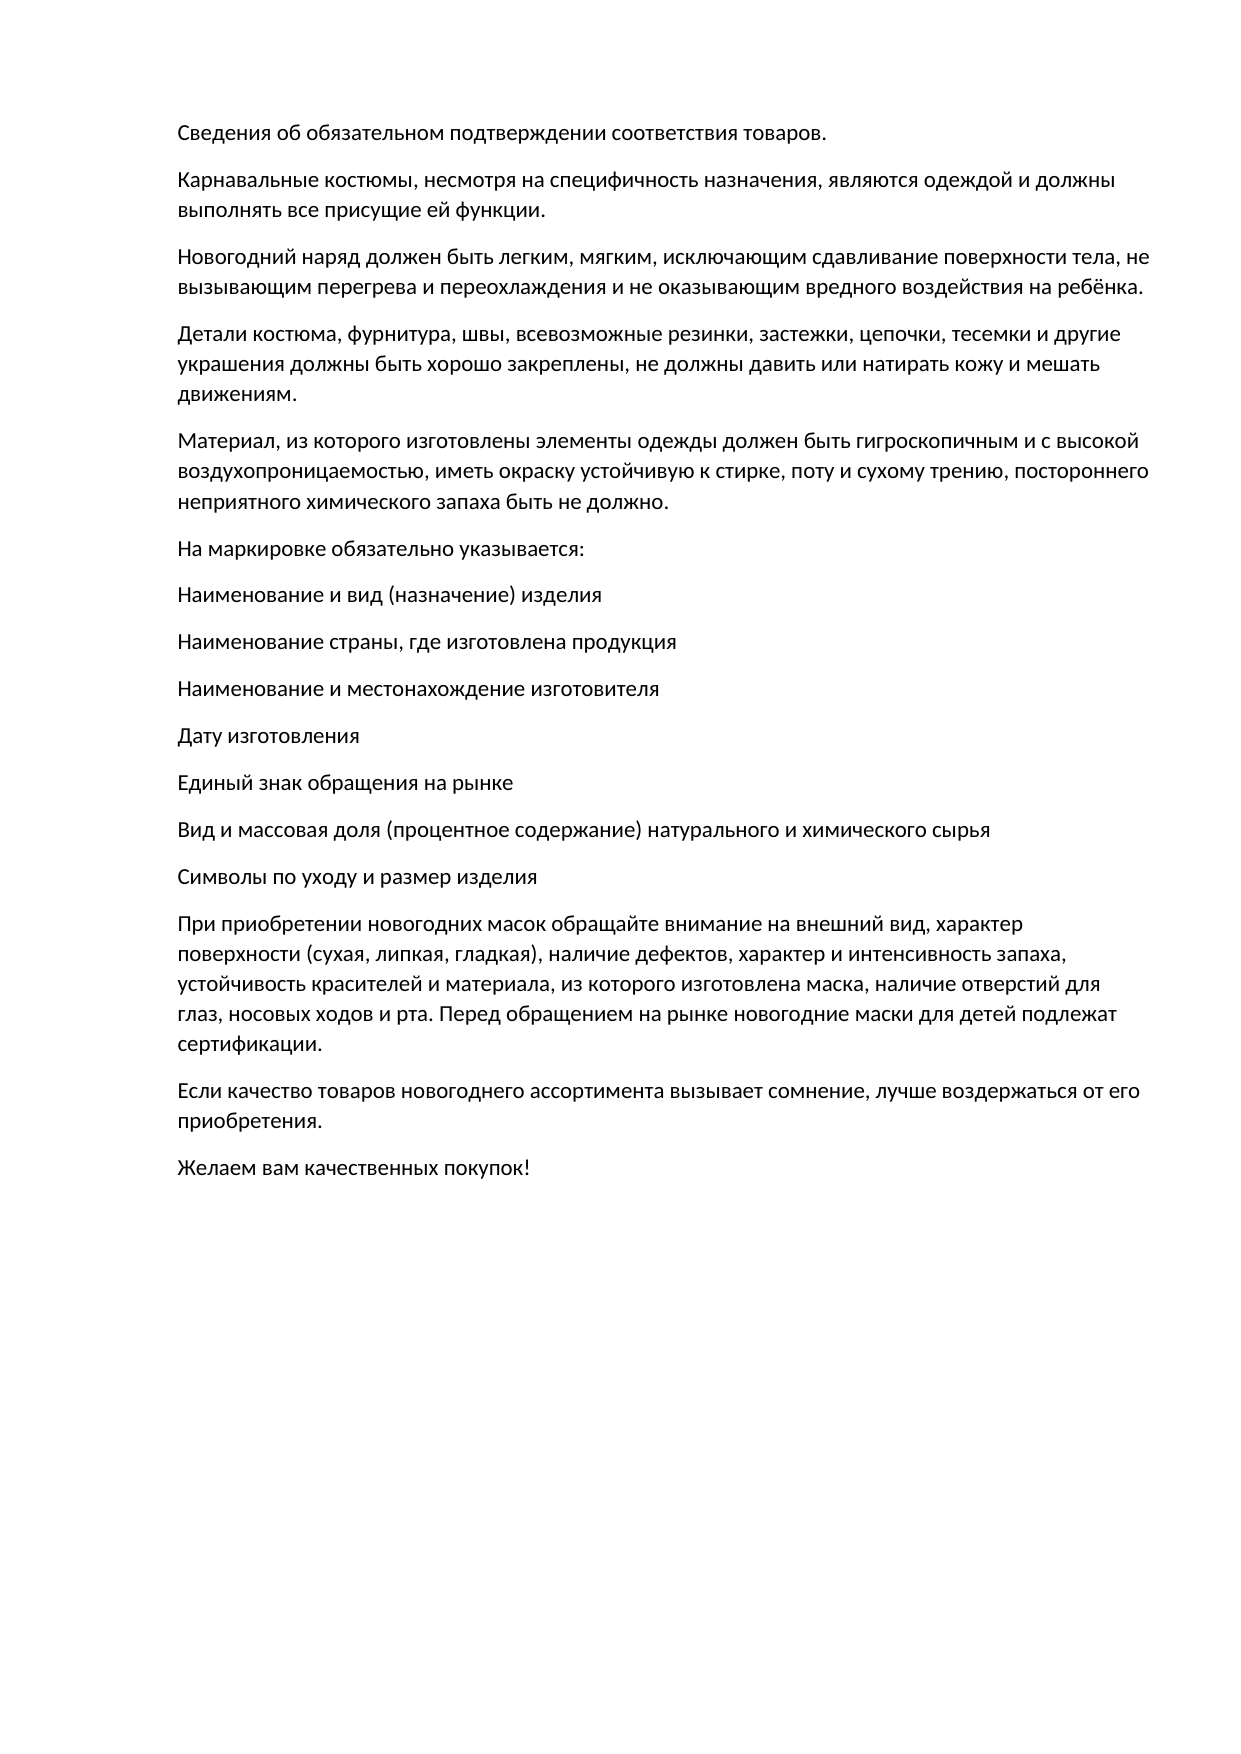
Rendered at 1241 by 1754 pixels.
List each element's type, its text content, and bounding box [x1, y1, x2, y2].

text Наименование и вид (назначение) изделия [177, 581, 1152, 609]
text Если качество товаров новогоднего ассортимента вызывает сомнение, лучше воздержаться от его приобретения. [177, 1076, 1152, 1135]
text На маркировке обязательно указывается: [177, 534, 1152, 562]
text Сведения об обязательном подтверждении соответствия товаров. [177, 118, 1152, 146]
text Карнавальные костюмы, несмотря на специфичность назначения, являются одеждой и должны выполнять все присущие ей функции. [177, 165, 1152, 223]
text Детали костюма, фурнитура, швы, всевозможные резинки, застежки, цепочки, тесемки и другие украшения должны быть хорошо закреплены, не должны давить или натирать кожу и мешать движениям. [177, 319, 1152, 408]
text Новогодний наряд должен быть легким, мягким, исключающим сдавливание поверхности тела, не вызывающим перегрева и переохлаждения и не оказывающим вредного воздействия на ребёнка. [177, 242, 1152, 300]
text Наименование страны, где изготовлена продукция [177, 627, 1152, 656]
text При приобретении новогодних масок обращайте внимание на внешний вид, характер поверхности (сухая, липкая, гладкая), наличие дефектов, характер и интенсивность запаха, устойчивость красителей и материала, из которого изготовлена маска, наличие отверстий для глаз, носовых ходов и рта. Перед обращением на рынке новогодние маски для детей подлежат сертификации. [177, 909, 1152, 1058]
text Единый знак обращения на рынке [177, 768, 1152, 796]
text Наименование и местонахождение изготовителя [177, 674, 1152, 702]
text Дату изготовления [177, 721, 1152, 749]
text Вид и массовая доля (процентное содержание) натурального и химического сырья [177, 815, 1152, 843]
text Материал, из которого изготовлены элементы одежды должен быть гигроскопичным и с высокой воздухопроницаемостью, иметь окраску устойчивую к стирке, поту и сухому трению, постороннего неприятного химического запаха быть не должно. [177, 426, 1152, 515]
text Символы по уходу и размер изделия [177, 862, 1152, 890]
text Желаем вам качественных покупок! [177, 1153, 1152, 1182]
